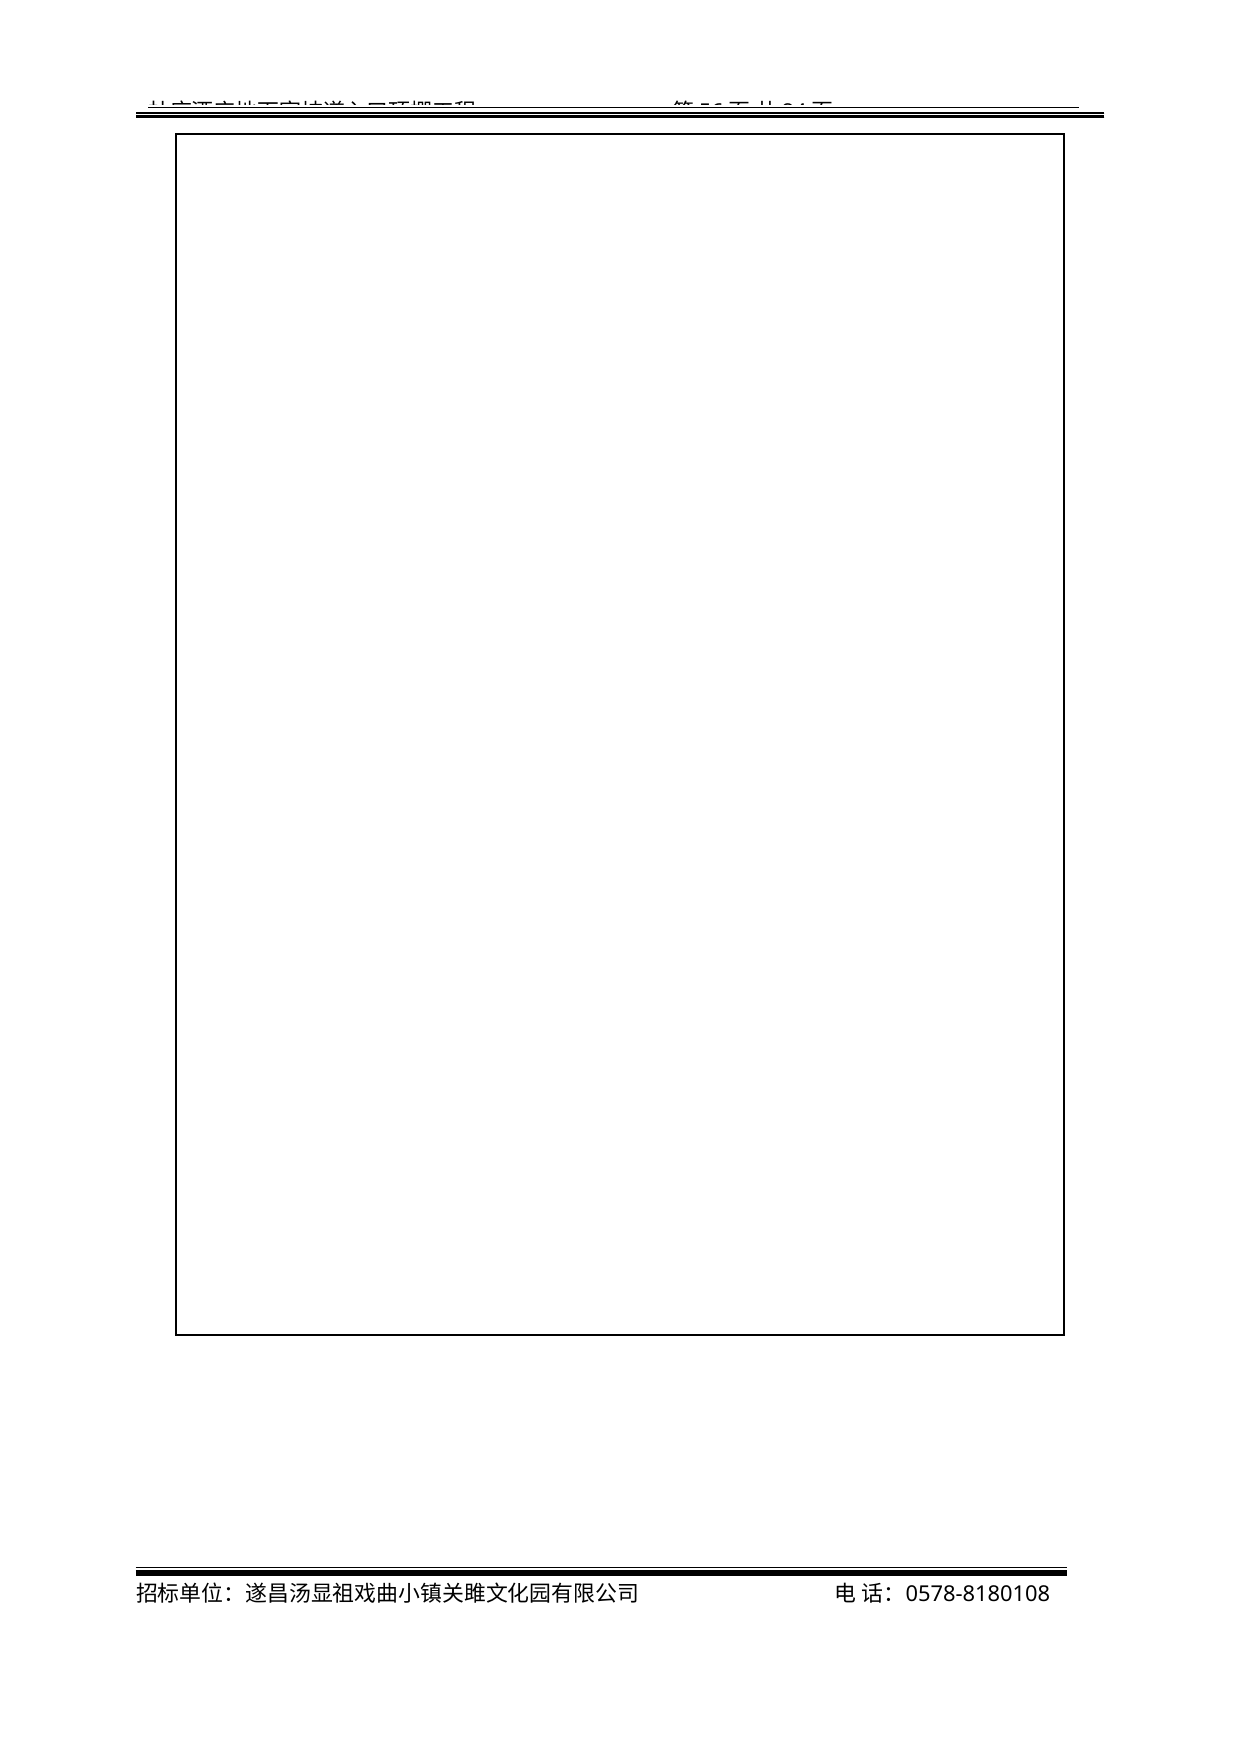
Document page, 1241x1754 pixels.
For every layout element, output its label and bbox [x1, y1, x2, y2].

table_header [177, 135, 1063, 1334]
